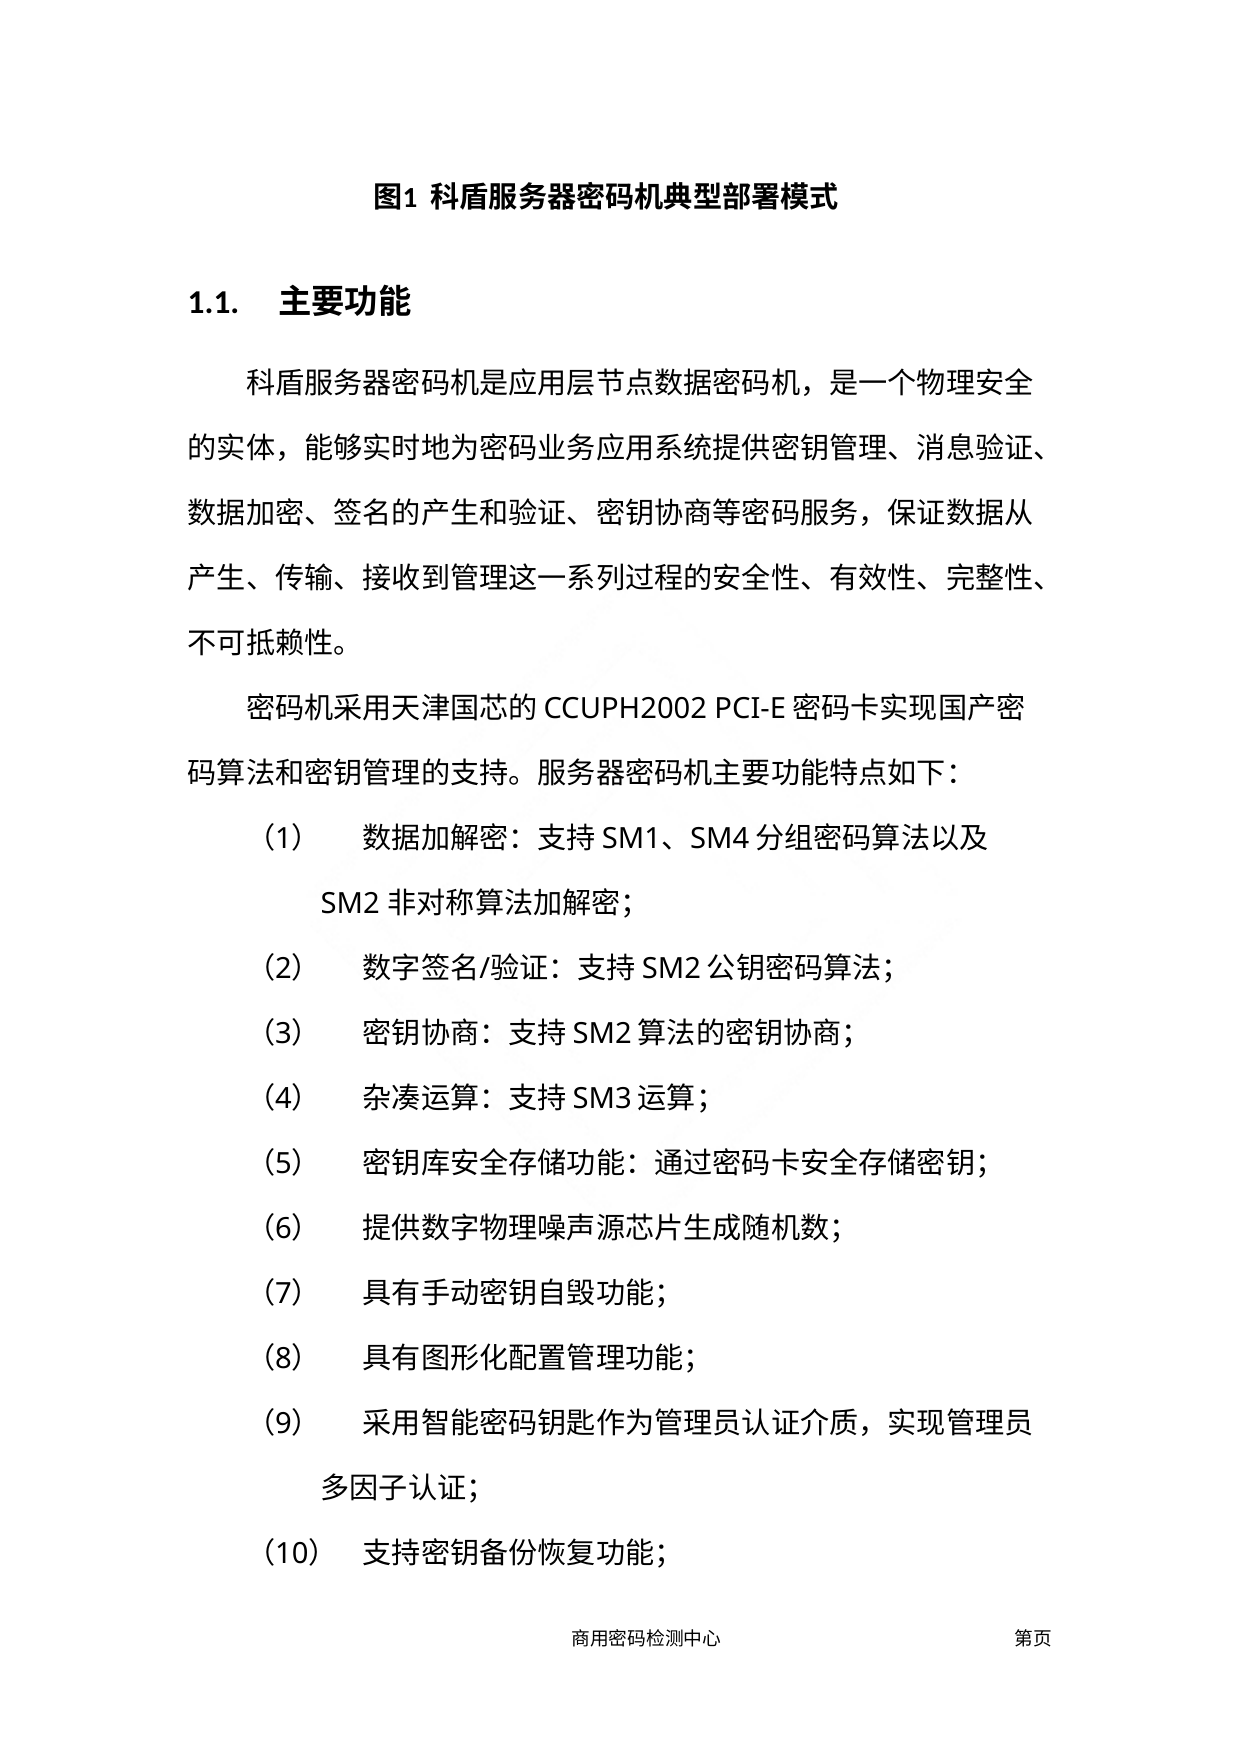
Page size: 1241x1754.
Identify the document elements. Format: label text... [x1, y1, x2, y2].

list 提供数字物理噪声源芯片生成随机数； [246, 1193, 1053, 1258]
list 采用智能密码钥匙作为管理员认证介质，实现管理员多因子认证； [246, 1388, 1053, 1518]
list 杂凑运算：支持SM3运算； [246, 1063, 1053, 1128]
list 数据加解密：支持SM1、SM4分组密码算法以及SM2 非对称算法加解密； [246, 803, 1053, 933]
list 具有手动密钥自毁功能； [246, 1258, 1053, 1323]
list 科盾服务器密码机典型部署模式 [188, 162, 1053, 227]
list 主要功能 [187, 273, 1053, 323]
list 支持密钥备份恢复功能； [246, 1518, 1053, 1583]
list 数字签名/验证：支持SM2公钥密码算法； [246, 933, 1053, 998]
list 具有图形化配置管理功能； [246, 1323, 1053, 1388]
text 密码机采用天津国芯的CCUPH2002 PCI-E密码卡实现国产密码算法和密钥管理的支持。服务器密码机主要功能特点如下： [187, 673, 1053, 803]
list 密钥协商：支持SM2算法的密钥协商； [246, 998, 1053, 1063]
text 科盾服务器密码机是应用层节点数据密码机，是一个物理安全的实体，能够实时地为密码业务应用系统提供密钥管理、消息验证、数据加密、签名的产生和验证、密钥协商等密码服务，保证数据从产生、传输、接收到管理这一系列过程的安全性、有效性、完整性、不可抵赖性。 [187, 348, 1053, 673]
list 密钥库安全存储功能：通过密码卡安全存储密钥； [246, 1128, 1053, 1193]
